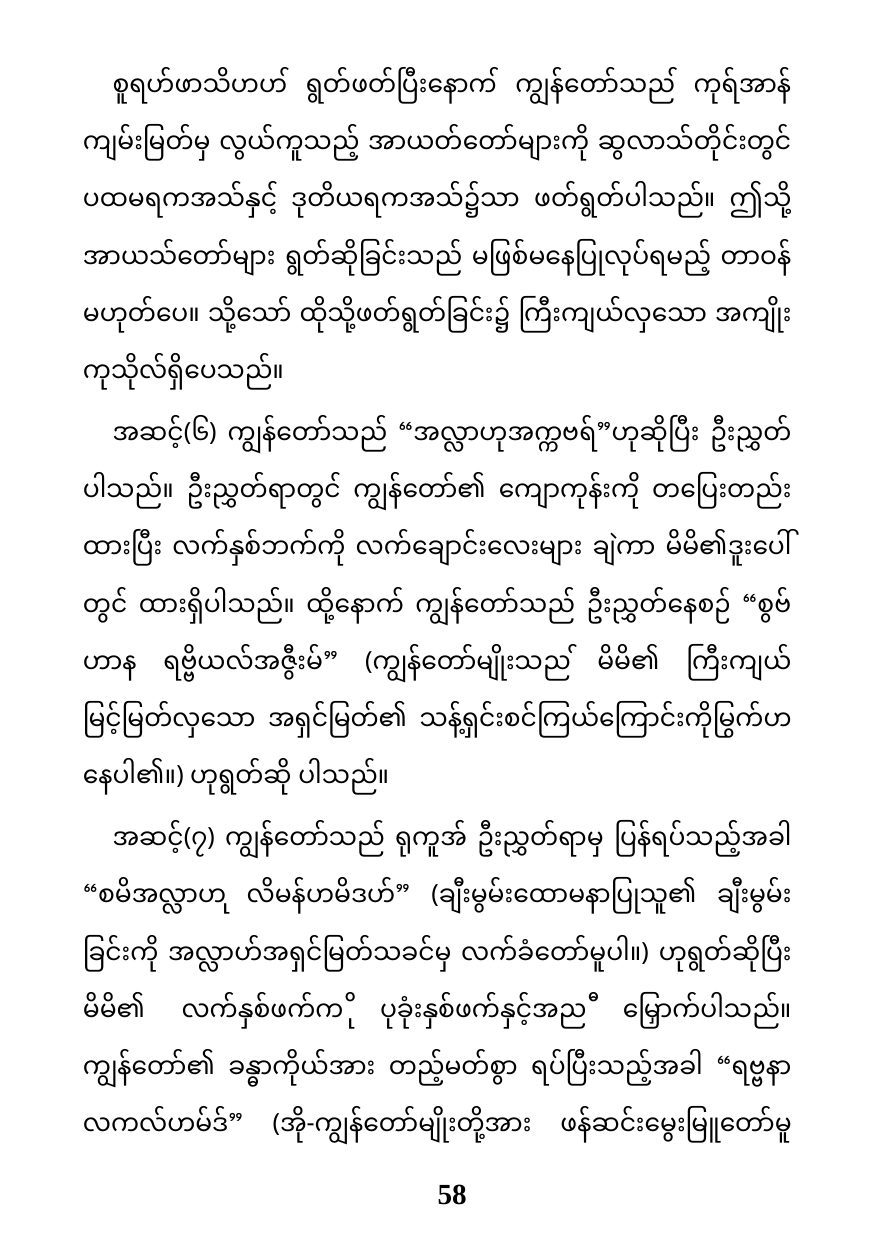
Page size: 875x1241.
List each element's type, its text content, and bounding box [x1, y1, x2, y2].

text အဆင့်(၆) ကျွန်တော်သည် “အလ္လာဟုအက္ကဗရ်”ဟုဆိုပြီး ဦးညွှတ် ပါသည်။ ဦးညွှတ်ရာတွင် ကျွန်တော်၏ ကျောကုန်းကို တပြေးတည်း ထားပြီး လက်နှစ်ဘက်ကို လက်ချောင်းလေးများ ချဲကာ မိမိ၏ဒူးပေါ်တွင် ထားရှိပါသည်။ ထို့နောက် ကျွန်တော်သည် ဦးညွှတ်နေစဉ် “စွဗ်ဟာန ရဗ္ဗိယလ်အဇွီးမ်” (ကျွန်တော်မျိုးသည် မိမိ၏ ကြီးကျယ်မြင့်မြတ်လှသော အရှင်မြတ်၏ သန့်ရှင်းစင်ကြယ်ကြောင်းကိုမြွက်ဟနေပါ၏။) ဟုရွတ်ဆို ပါသည်။ [83, 407, 791, 805]
text စူရဟ်ဖာသိဟဟ် ရွတ်ဖတ်ပြီးနောက် ကျွန်တော်သည် ကုရ်အာန် ကျမ်းမြတ်မှ လွယ်ကူသည့် အာယတ်တော်များကို ဆွလာသ်တိုင်းတွင် ပထမရကအသ်နှင့် ဒုတိယရကအသ်၌သာ ဖတ်ရွတ်ပါသည်။ ဤသို့ အာယသ်တော်များ ရွတ်ဆိုခြင်းသည် မဖြစ်မနေပြုလုပ်ရမည့် တာဝန် မဟုတ်ပေ။ သို့သော် ထိုသို့ဖတ်ရွတ်ခြင်း၌ ကြီးကျယ်လှသော အကျိုး ကုသိုလ်ရှိပေသည်။ [83, 59, 791, 400]
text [83, 812, 791, 1153]
